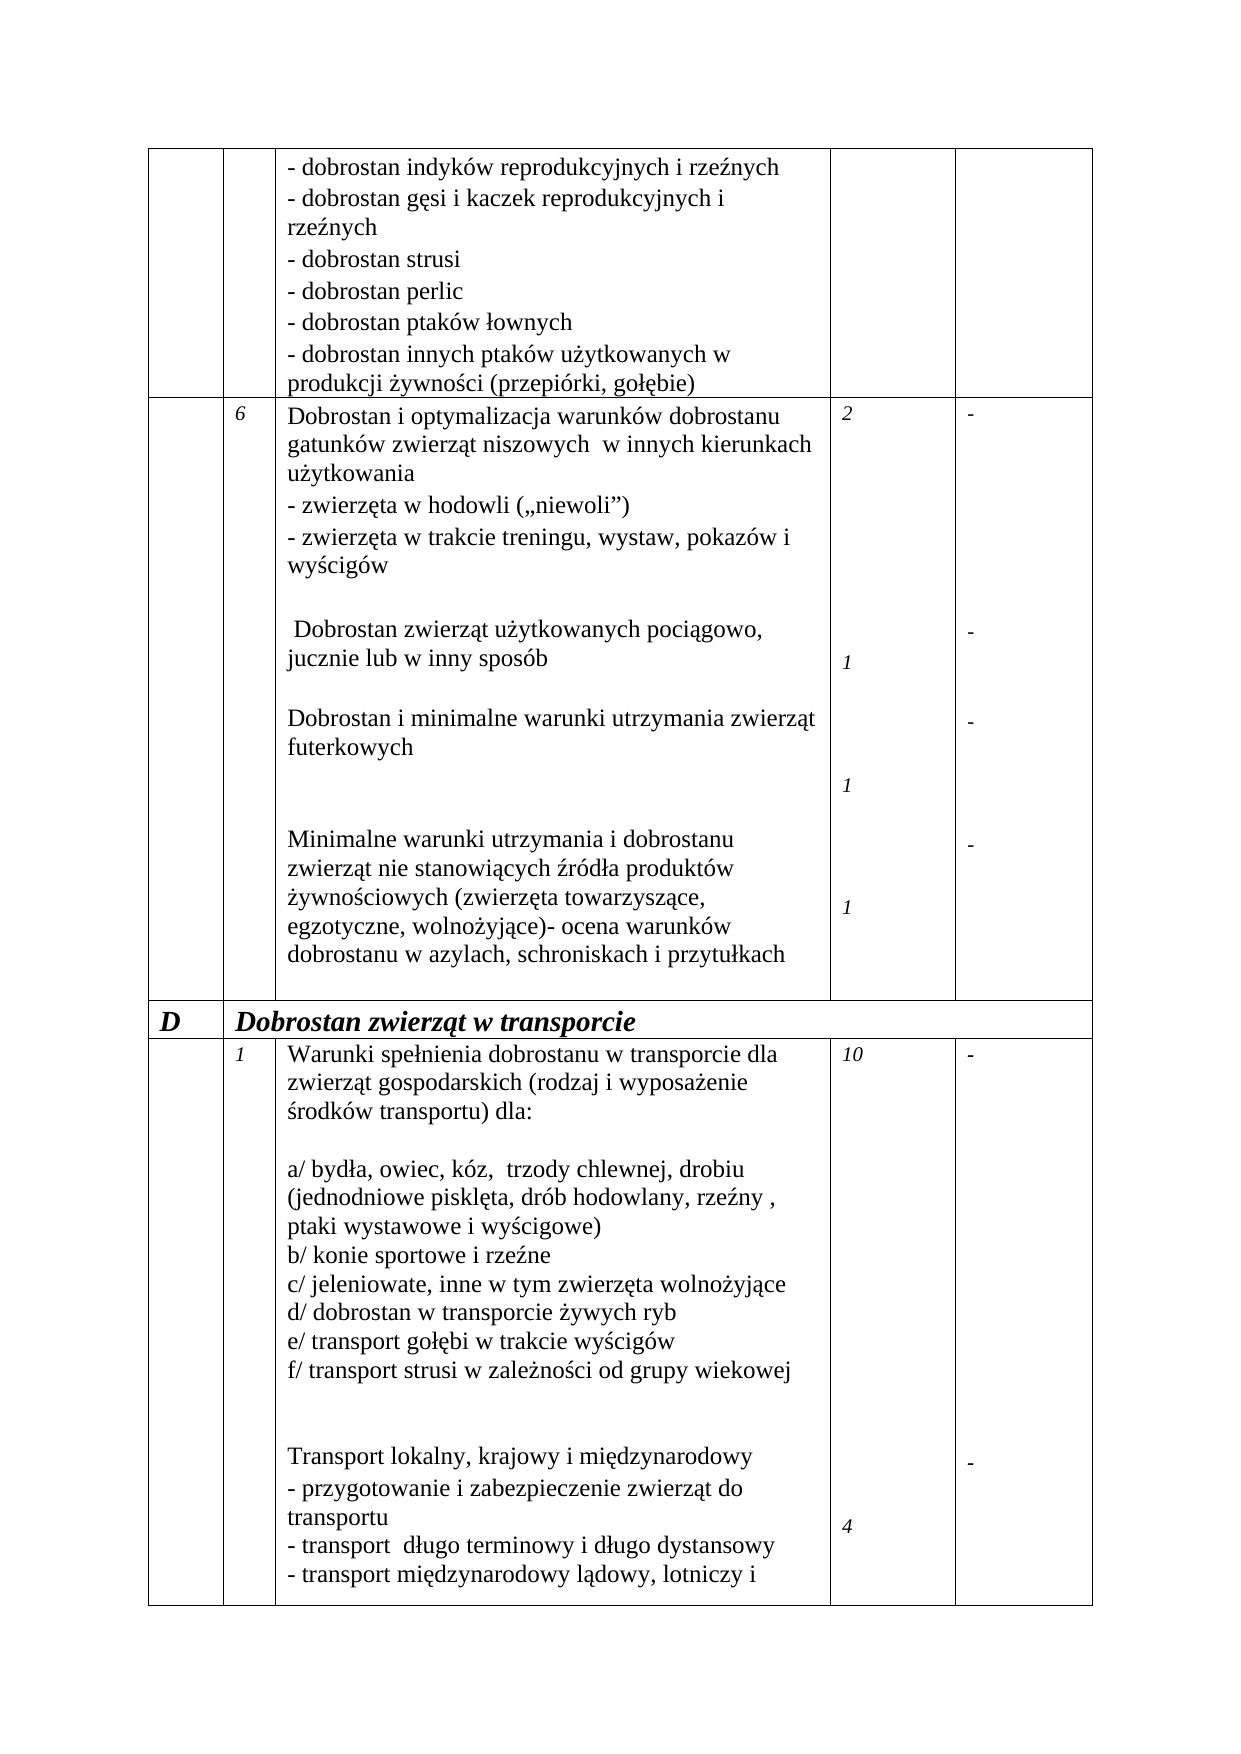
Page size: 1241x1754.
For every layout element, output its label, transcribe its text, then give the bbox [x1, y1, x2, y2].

table_cell - [956, 149, 1092, 397]
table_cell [276, 149, 830, 397]
table_cell [149, 149, 223, 397]
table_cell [276, 1039, 830, 1605]
table_cell - - [956, 1039, 1092, 1605]
table_cell [149, 1039, 223, 1605]
table_cell Dobrostan zwierząt w transporcie [224, 1001, 1092, 1038]
table_cell 2 1 1 1 [831, 398, 955, 1000]
table_cell D [149, 1001, 223, 1038]
table_cell 5 [224, 149, 275, 397]
table_cell 6 [224, 398, 275, 1000]
table_cell 1 [224, 1039, 275, 1605]
table_cell [149, 398, 223, 1000]
table_cell 8 [831, 149, 955, 397]
table_cell 10 4 [831, 1039, 955, 1605]
table_cell - - - - [956, 398, 1092, 1000]
table_cell Dobrostan i optymalizacja warunków dobrostanu gatunków zwierząt niszowych w innych kierunkach użytkowania - zwierzęta w hodowli („niewoli”) - zwierzęta w trakcie treningu, wystaw, pokazów i wyścigów Dobrostan zwierząt użytkowanych pociągowo, jucznie lub w inny sposób Dobrostan i minimalne warunki utrzymania zwierząt futerkowych Minimalne warunki utrzymania i dobrostanu zwierząt nie stanowiących źródła produktów żywnościowych (zwierzęta towarzyszące, egzotyczne, wolnożyjące)- ocena warunków dobrostanu w azylach, schroniskach i przytułkach [276, 398, 830, 1000]
